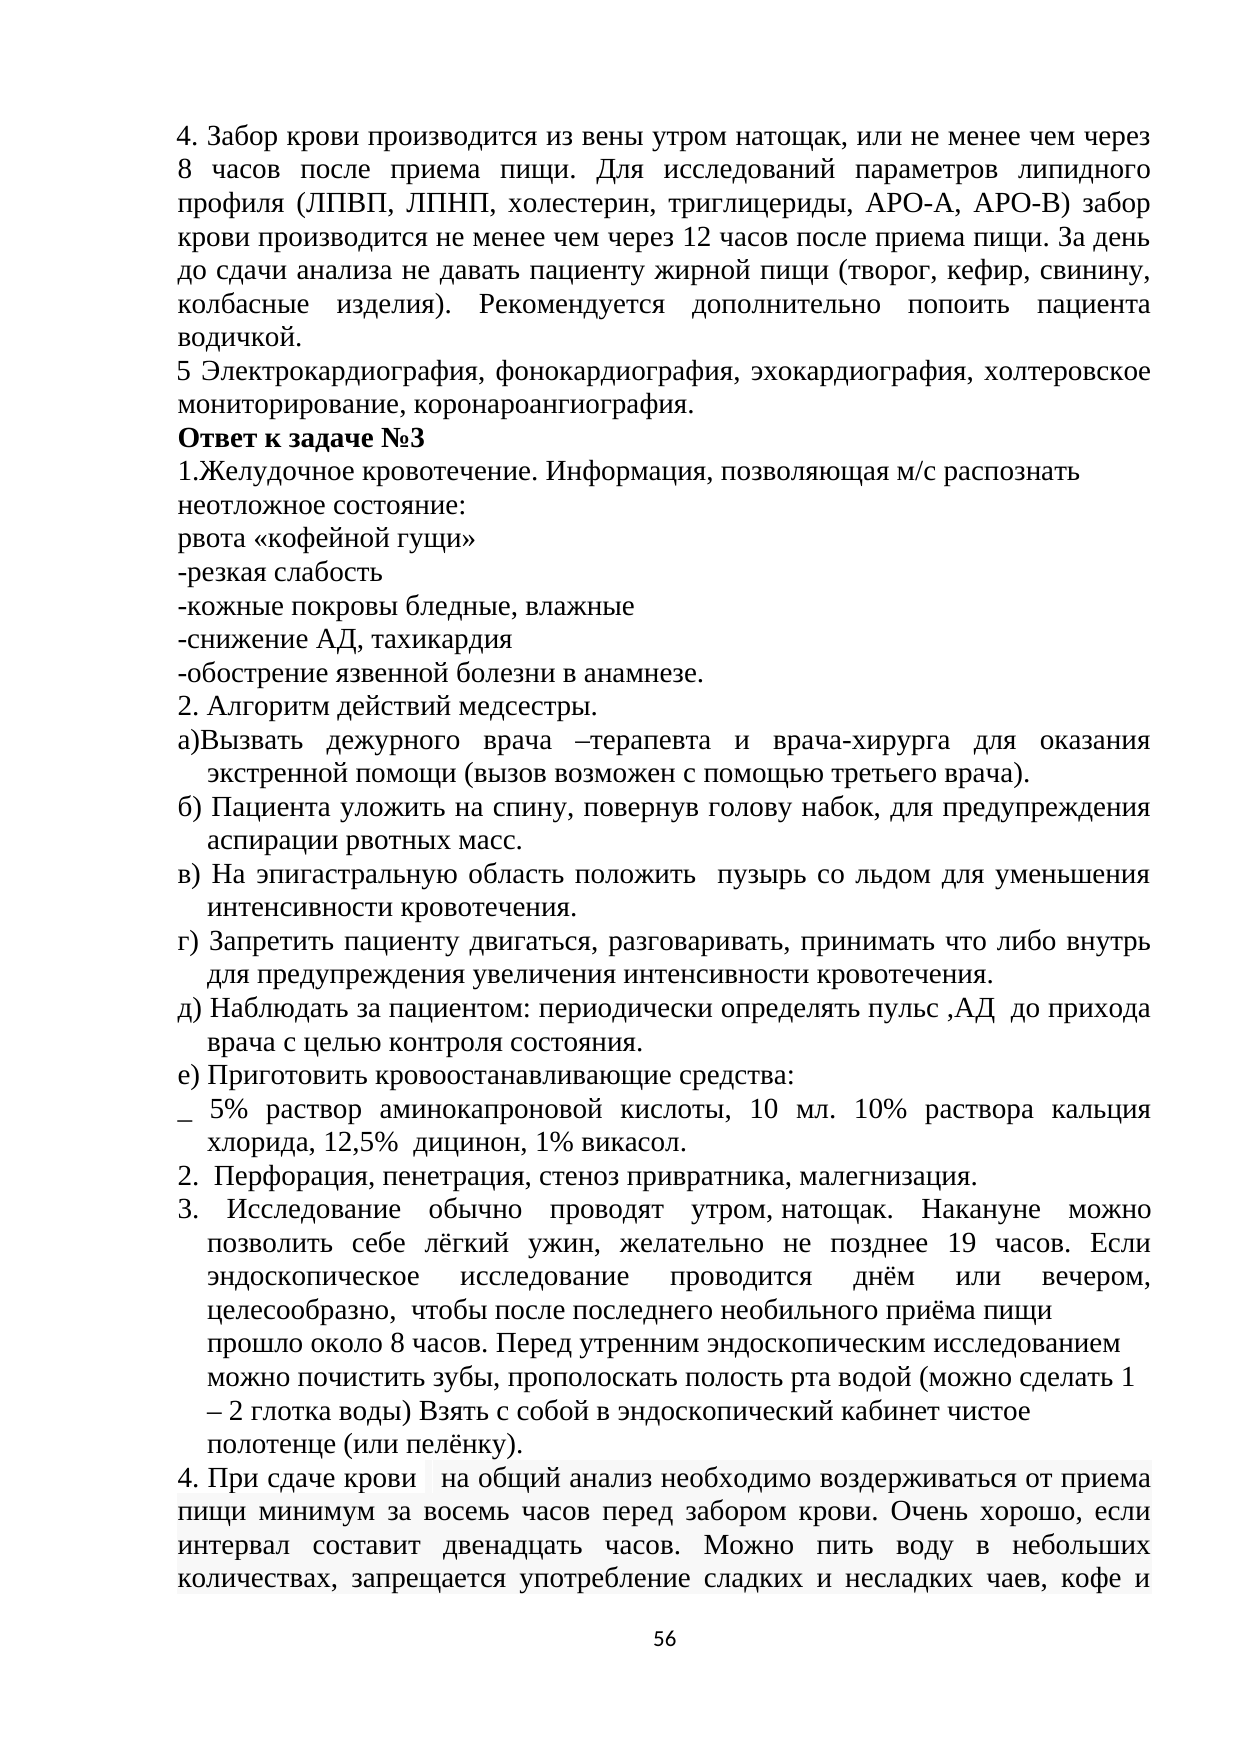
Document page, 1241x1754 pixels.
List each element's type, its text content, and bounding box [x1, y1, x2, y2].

list г) Запретить пациенту двигаться, разговаривать, принимать что либо внутрь для предупреждения увеличения интенсивности кровотечения. [177, 923, 1152, 990]
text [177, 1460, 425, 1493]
list -обострение язвенной болезни в анамнезе. [177, 655, 1152, 688]
list 2. Перфорация, пенетрация, стеноз привратника, малегнизация. [177, 1158, 1152, 1191]
list е) Приготовить кровоостанавливающие средства: [177, 1057, 1152, 1091]
text 5 Электрокардиография, фонокардиография, эхокардиография, холтеровское мониторирование, коронароангиография. [176, 353, 1152, 420]
list 3. Исследование обычно проводят утром, натощак. Накануне можно позволить себе лёгкий ужин, желательно не позднее 19 часов. Если эндоскопическое исследование проводится днём или вечером, целесообразно, чтобы после последнего необильного приёма пищи [177, 1191, 1152, 1326]
list рвота «кофейной гущи» [177, 521, 1152, 554]
list б) Пациента уложить на спину, повернув голову набок, для предупреждения аспирации рвотных масс. [177, 789, 1152, 856]
list _ 5% раствор аминокапроновой кислоты, 10 мл. 10% раствора кальция хлорида, 12,5% дицинон, 1% викасол. [177, 1091, 1152, 1158]
list -кожные покровы бледные, влажные [177, 588, 1152, 621]
text 1.Желудочное кровотечение. Информация, позволяющая м/с распознать неотложное состояние: [177, 453, 1152, 521]
list в) На эпигастральную область положить пузырь со льдом для уменьшения интенсивности кровотечения. [177, 856, 1152, 923]
list д) Наблюдать за пациентом: периодически определять пульс ,АД до прихода врача с целью контроля состояния. [177, 990, 1152, 1057]
list -снижение АД, тахикардия [177, 621, 1152, 655]
list -резкая слабость [177, 554, 1152, 588]
text 4. Забор крови производится из вены утром натощак, или не менее чем через 8 часов после приема пищи. Для исследований параметров липидного профиля (ЛПВП, ЛПНП, холестерин, триглицериды, АРО-А, АРО-В) забор крови производится не менее чем через 12 часов после приема пищи. За день до сдачи анализа не давать пациенту жирной пищи (творог, кефир, свинину, колбасные изделия). Рекомендуется дополнительно попоить пациента водичкой. [176, 118, 1152, 353]
list 2. Алгоритм действий медсестры. [177, 688, 1152, 722]
list прошло около 8 часов. Перед утренним эндоскопическим исследованием можно почистить зубы, прополоскать полость рта водой (можно сделать 1 – 2 глотка воды) Взять с собой в эндоскопический кабинет чистое полотенце (или пелёнку). [207, 1326, 1152, 1460]
list а)Вызвать дежурного врача –терапевта и врача-хирурга для оказания экстренной помощи (вызов возможен с помощью третьего врача). [177, 722, 1152, 789]
text Ответ к задаче №3 [177, 420, 1152, 453]
